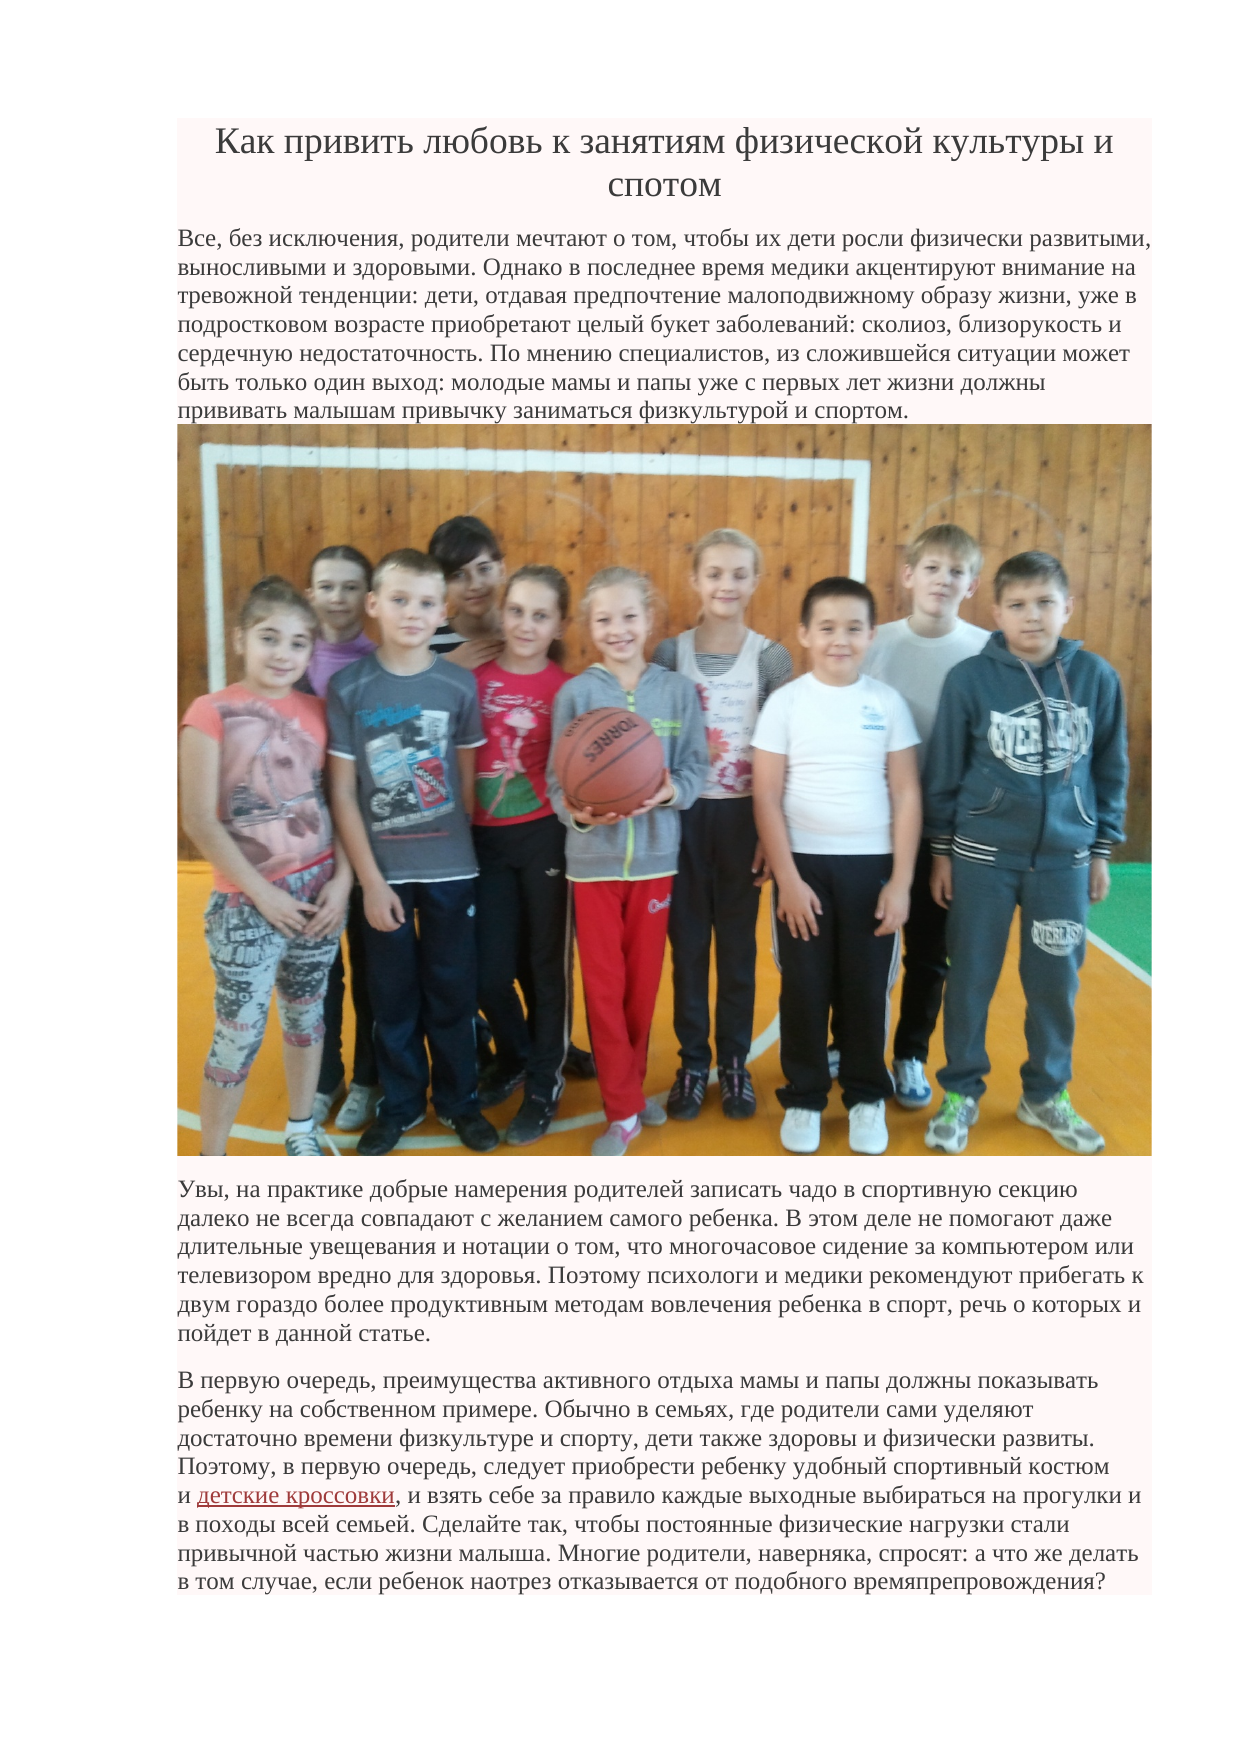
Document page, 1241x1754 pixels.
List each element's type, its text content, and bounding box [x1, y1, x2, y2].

text Увы, на практике добрые намерения родителей записать чадо в спортивную секцию далеко не всегда совпадают с желанием самого ребенка. В этом деле не помогают даже длительные увещевания и нотации о том, что многочасовое сидение за компьютером или телевизором вредно для здоровья. Поэтому психологи и медики рекомендуют прибегать к двум гораздо более продуктивным методам вовлечения ребенка в спорт, речь о которых и пойдет в данной статье. [177, 1174, 1152, 1346]
text Как привить любовь к занятиям физической культуры и спотом [177, 118, 1152, 204]
picture [177, 424, 1152, 1156]
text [177, 1365, 1152, 1595]
text Все, без исключения, родители мечтают о том, чтобы их дети росли физически развитыми, выносливыми и здоровыми. Однако в последнее время медики акцентируют внимание на тревожной тенденции: дети, отдавая предпочтение малоподвижному образу жизни, уже в подростковом возрасте приобретают целый букет заболеваний: сколиоз, близорукость и сердечную недостаточность. По мнению специалистов, из сложившейся ситуации может быть только один выход: молодые мамы и папы уже с первых лет жизни должны прививать малышам привычку заниматься физкультурой и спортом. [177, 223, 1152, 424]
